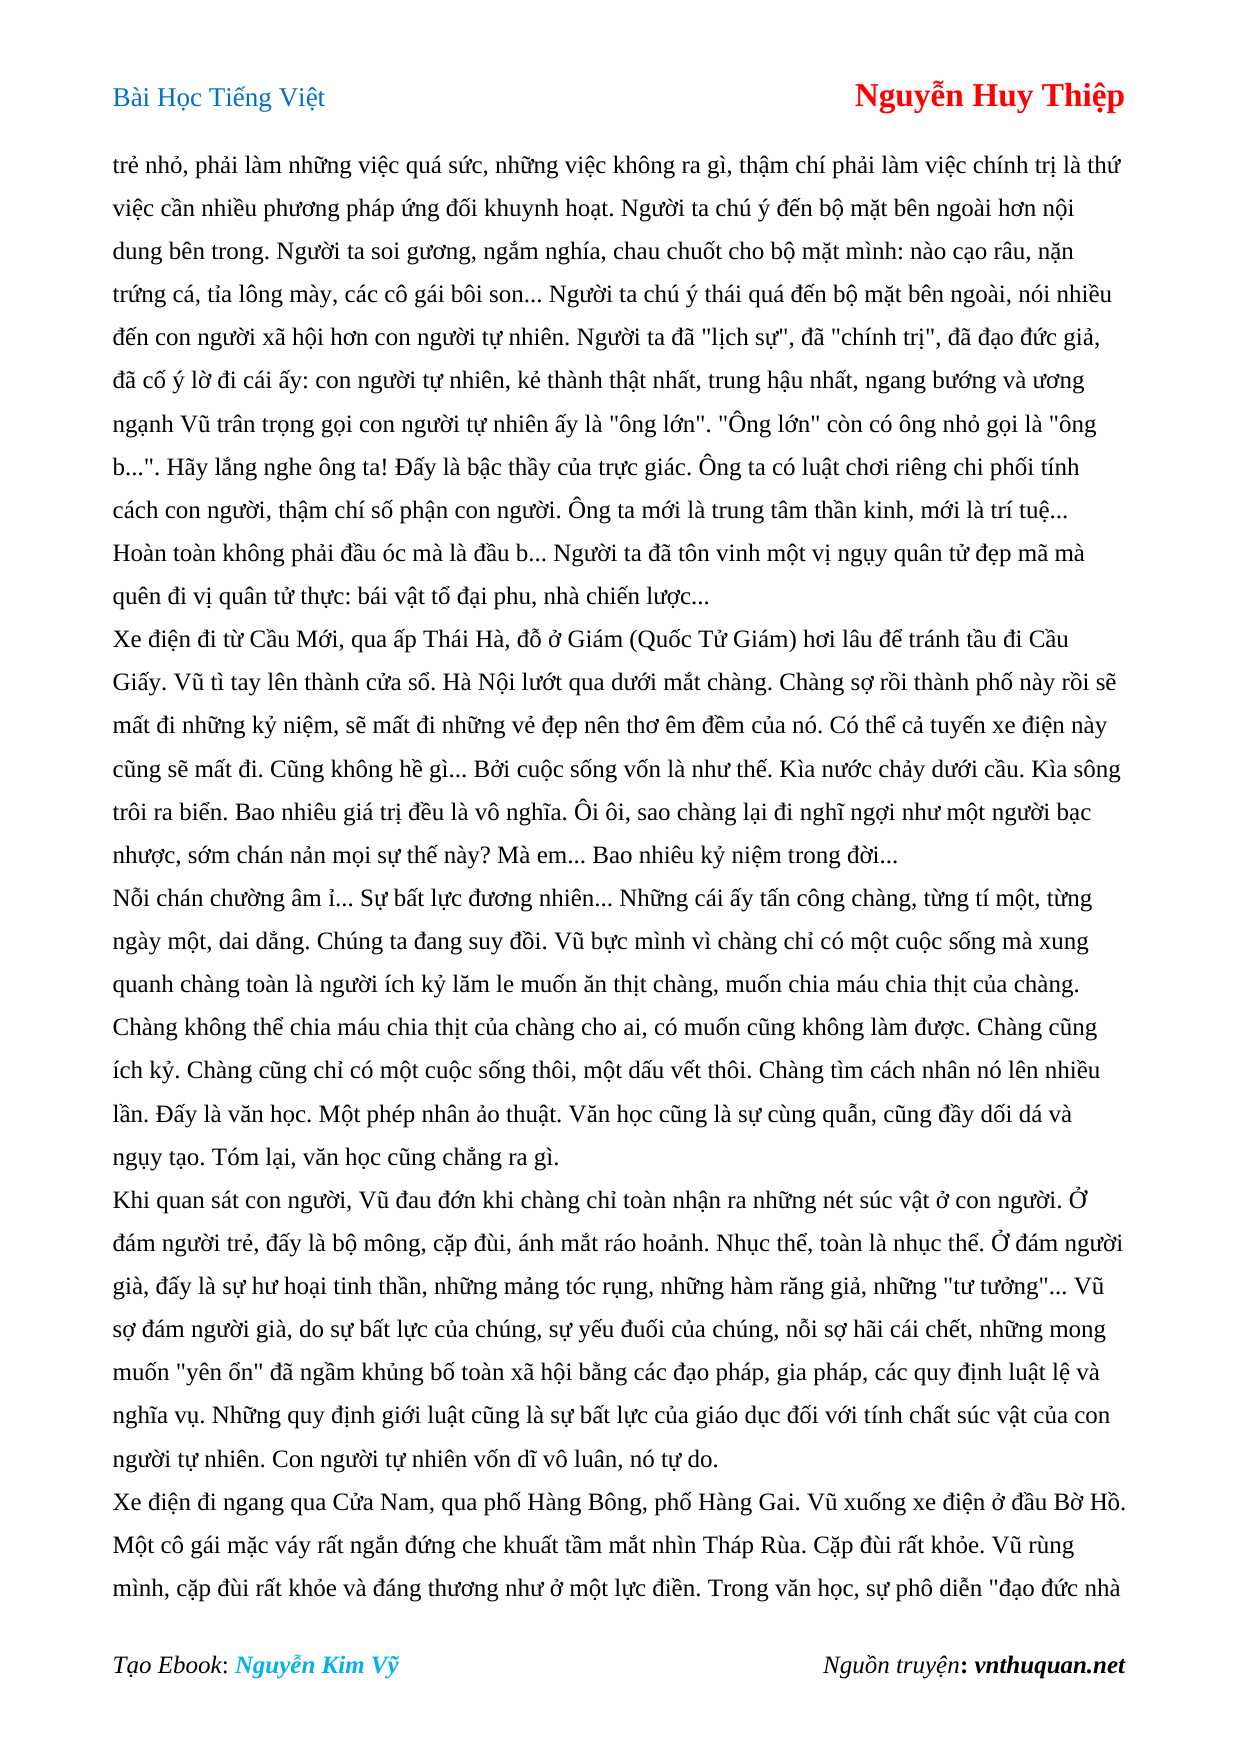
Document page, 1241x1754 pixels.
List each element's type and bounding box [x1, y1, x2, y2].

text [112, 150, 1128, 1602]
